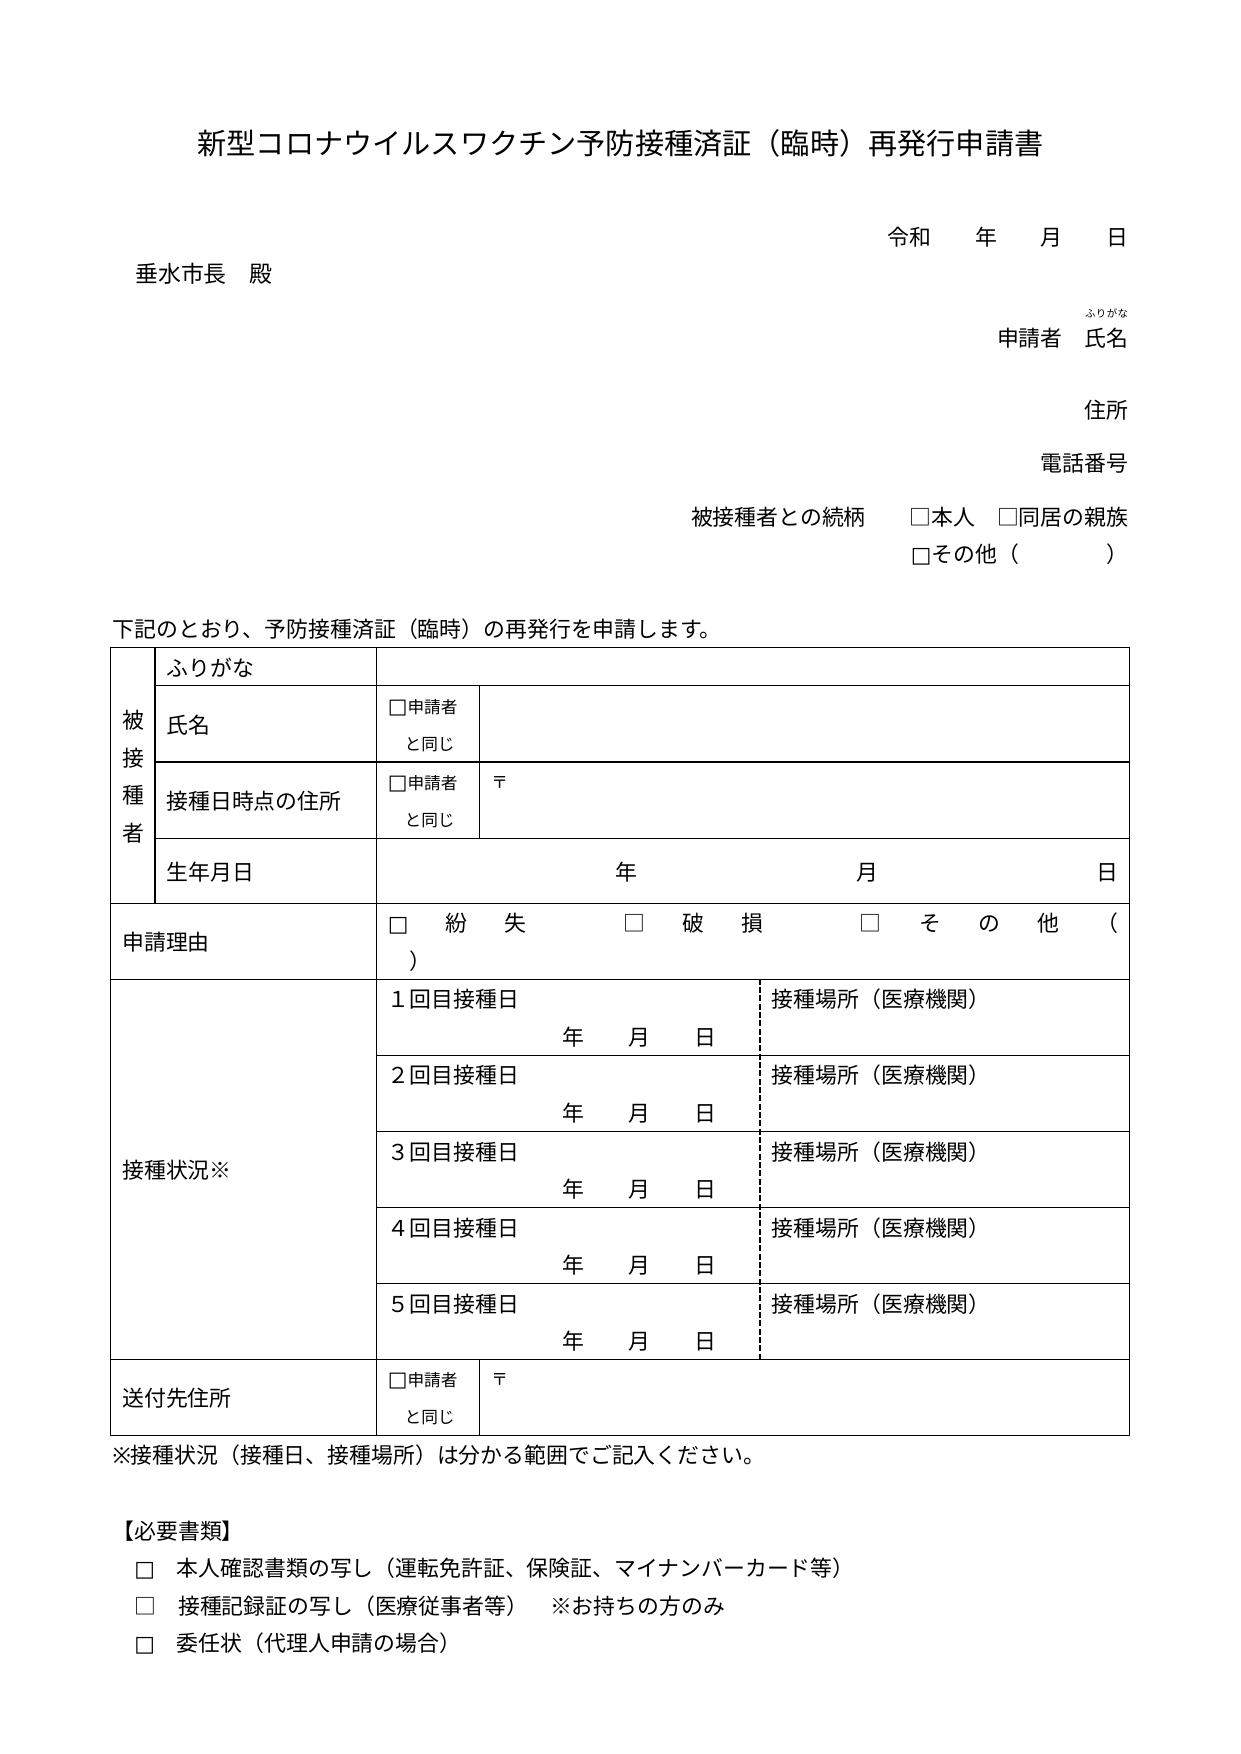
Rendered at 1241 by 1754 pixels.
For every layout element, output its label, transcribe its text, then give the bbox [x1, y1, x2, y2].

text ※接種状況（接種日、接種場所）は分かる範囲でご記入ください。 [112, 1436, 1128, 1473]
table_cell ３回目接種日 年 月 日 [377, 1132, 760, 1207]
table_cell □申請者 と同じ [377, 686, 479, 761]
text 垂水市長 殿 [112, 254, 1128, 292]
table_cell [480, 686, 1129, 761]
text 【必要書類】 [112, 1511, 1128, 1548]
text □ 接種記録証の写し（医療従事者等） ※お持ちの方のみ [112, 1586, 1128, 1623]
table_cell 氏名 [156, 686, 376, 761]
text 電話番号 [112, 443, 1128, 481]
text 住所 [112, 390, 1128, 428]
table_cell □申請者 と同じ [377, 1360, 479, 1435]
text 令和 年 月 日 [112, 217, 1128, 254]
table_cell １回目接種日 年 月 日 [377, 980, 760, 1054]
table_cell 〒 [480, 763, 1129, 837]
text □その他（ ） [112, 534, 1128, 572]
table_header ふりがな [156, 648, 376, 685]
table_cell ４回目接種日 年 月 日 [377, 1208, 760, 1283]
table_cell 〒 [480, 1360, 1129, 1435]
text 下記のとおり、予防接種済証（臨時）の再発行を申請します。 [112, 609, 1128, 647]
table_cell 接種場所（医療機関） [760, 980, 1129, 1054]
table_cell ２回目接種日 年 月 日 [377, 1056, 760, 1131]
table_header 被接種者 [111, 648, 154, 902]
table_cell ５回目接種日 年 月 日 [377, 1284, 760, 1359]
table_cell 接種日時点の住所 [156, 763, 376, 837]
table_cell □申請者 と同じ [377, 763, 479, 837]
table_cell 接種場所（医療機関） [760, 1056, 1129, 1131]
text □ 委任状（代理人申請の場合） [134, 1623, 1128, 1661]
text 被接種者との続柄 □本人 □同居の親族 [112, 497, 1128, 534]
table_cell 接種場所（医療機関） [760, 1132, 1129, 1207]
table_cell □紛失 □破損 □その他（ ） [377, 904, 1129, 978]
text 申請者 [112, 292, 1128, 367]
table_cell 生年月日 [156, 839, 376, 902]
table_header [377, 648, 1129, 685]
table_cell 接種場所（医療機関） [760, 1208, 1129, 1283]
text 新型コロナウイルスワクチン予防接種済証（臨時）再発行申請書 [112, 104, 1128, 179]
table_cell 申請理由 [111, 904, 376, 978]
text □ 本人確認書類の写し（運転免許証、保険証、マイナンバーカード等） [134, 1548, 1128, 1586]
table_cell 送付先住所 [111, 1360, 376, 1435]
table_cell 接種状況※ [111, 980, 376, 1359]
table_cell 接種場所（医療機関） [760, 1284, 1129, 1359]
table_cell 年 月 日 [377, 839, 1129, 902]
